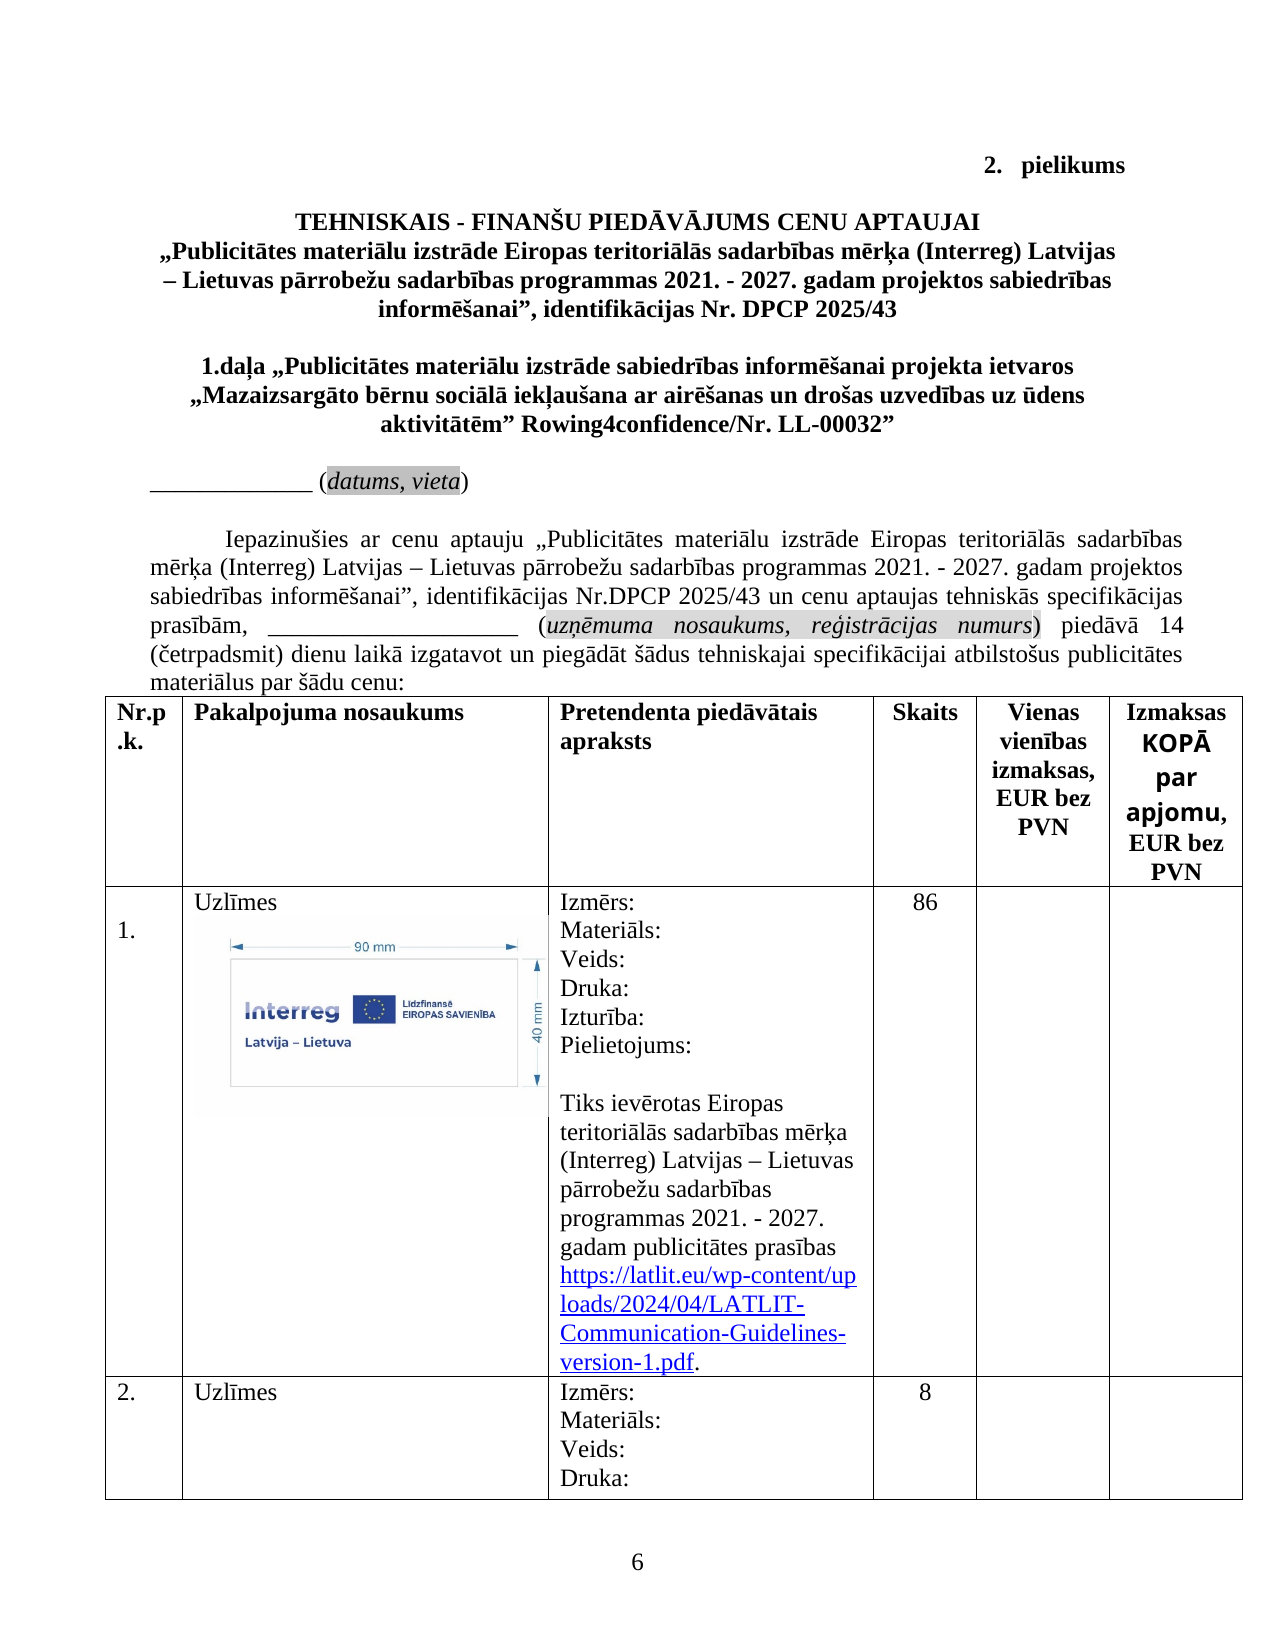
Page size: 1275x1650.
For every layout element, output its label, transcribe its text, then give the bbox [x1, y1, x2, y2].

table_cell [1110, 1377, 1242, 1499]
table_header Skaits [874, 697, 976, 886]
table_cell 86 [874, 887, 976, 1376]
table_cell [549, 1377, 873, 1499]
text Iepazinušies ar cenu aptauju „Publicitātes materiālu izstrāde Eiropas teritoriālās sadarbības mērķa (Interreg) Latvijas – Lietuvas pārrobežu sadarbības programmas 2021. - 2027. gadam projektos sabiedrības informēšanai”, identifikācijas Nr.DPCP 2025/43 un cenu aptaujas tehniskās specifikācijas prasībām, ____________________ (uzņēmuma nosaukums, reģistrācijas numurs) piedāvā 14 (četrpadsmit) dienu laikā izgatavot un piegādāt šādus tehniskajai specifikācijai atbilstošus publicitātes materiālus par šādu cenu: [150, 524, 1184, 696]
table_header Pakalpojuma nosaukums [183, 697, 548, 886]
table_cell Uzlīmes [183, 1377, 548, 1499]
table_cell [977, 1377, 1109, 1499]
text _____________ (datums, vieta) [460, 466, 1125, 495]
table_cell 8 [874, 1377, 976, 1499]
table_cell [106, 887, 182, 1376]
text 1.daļa „Publicitātes materiālu izstrāde sabiedrības informēšanai projekta ietvaros „Mazaizsargāto bērnu sociālā iekļaušana ar airēšanas un drošas uzvedības uz ūdens aktivitātēm” Rowing4confidence/Nr. LL-00032” [150, 351, 1125, 437]
table_cell Uzlīmes [183, 887, 548, 1376]
table_header Vienas vienības izmaksas, EUR bez PVN [977, 697, 1109, 886]
table_header Pretendenta piedāvātais apraksts [549, 697, 873, 886]
table_cell [106, 1377, 182, 1499]
picture [193, 915, 549, 1117]
text TEHNISKAIS - FINANŠU PIEDĀVĀJUMS CENU APTAUJAI [150, 207, 1125, 236]
table_cell [1110, 887, 1242, 1376]
table_header Izmaksas kopā par apjomu, EUR bez PVN [1110, 697, 1242, 886]
table_cell [977, 887, 1109, 1376]
list pielikums [150, 150, 1125, 179]
text „Publicitātes materiālu izstrāde Eiropas teritoriālās sadarbības mērķa (Interreg) Latvijas – Lietuvas pārrobežu sadarbības programmas 2021. - 2027. gadam projektos sabiedrības informēšanai”, identifikācijas Nr. DPCP 2025/43 [150, 236, 1125, 322]
table_header Nr.p.k. [106, 697, 182, 886]
text _____________ (datums, vieta) [150, 466, 327, 495]
